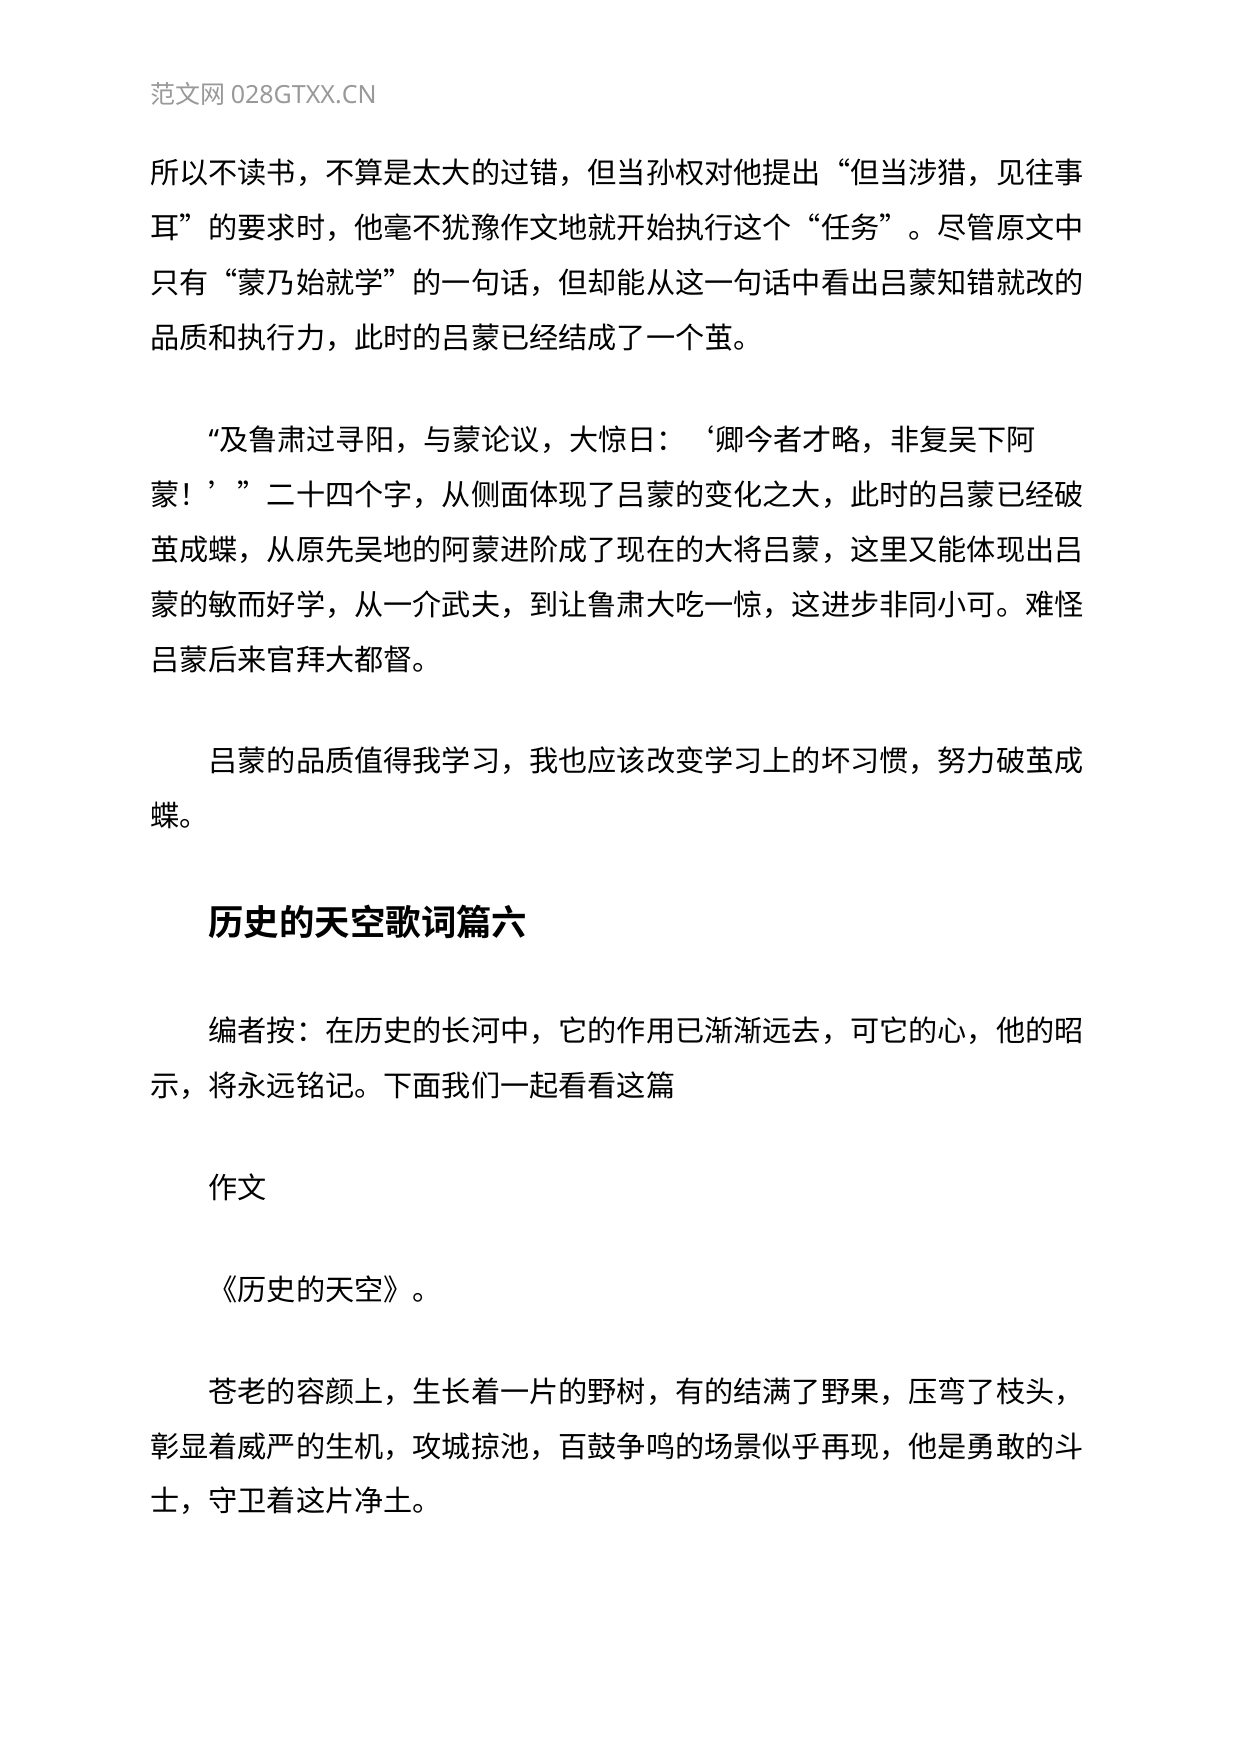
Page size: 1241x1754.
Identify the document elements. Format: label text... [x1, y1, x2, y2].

text 苍老的容颜上，生长着一片的野树，有的结满了野果，压弯了枝头，彰显着威严的生机，攻城掠池，百鼓争鸣的场景似乎再现，他是勇敢的斗士，守卫着这片净土。 [150, 1368, 1090, 1520]
text 历史的天空歌词篇六 [150, 894, 1090, 946]
text 作文 [150, 1165, 1090, 1207]
text 《历史的天空》。 [150, 1266, 1090, 1309]
text “及鲁肃过寻阳，与蒙论议，大惊日：‘卿今者才略，非复吴下阿蒙！’”二十四个字，从侧面体现了吕蒙的变化之大，此时的吕蒙已经破茧成蝶，从原先吴地的阿蒙进阶成了现在的大将吕蒙，这里又能体现出吕蒙的敏而好学，从一介武夫，到让鲁肃大吃一惊，这进步非同小可。难怪吕蒙后来官拜大都督。 [150, 416, 1090, 678]
text 吕蒙的品质值得我学习，我也应该改变学习上的坏习惯，努力破茧成蝶。 [150, 738, 1090, 835]
text 编者按：在历史的长河中，它的作用已渐渐远去，可它的心，他的昭示，将永远铭记。下面我们一起看看这篇 [150, 1008, 1090, 1105]
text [150, 150, 1090, 357]
